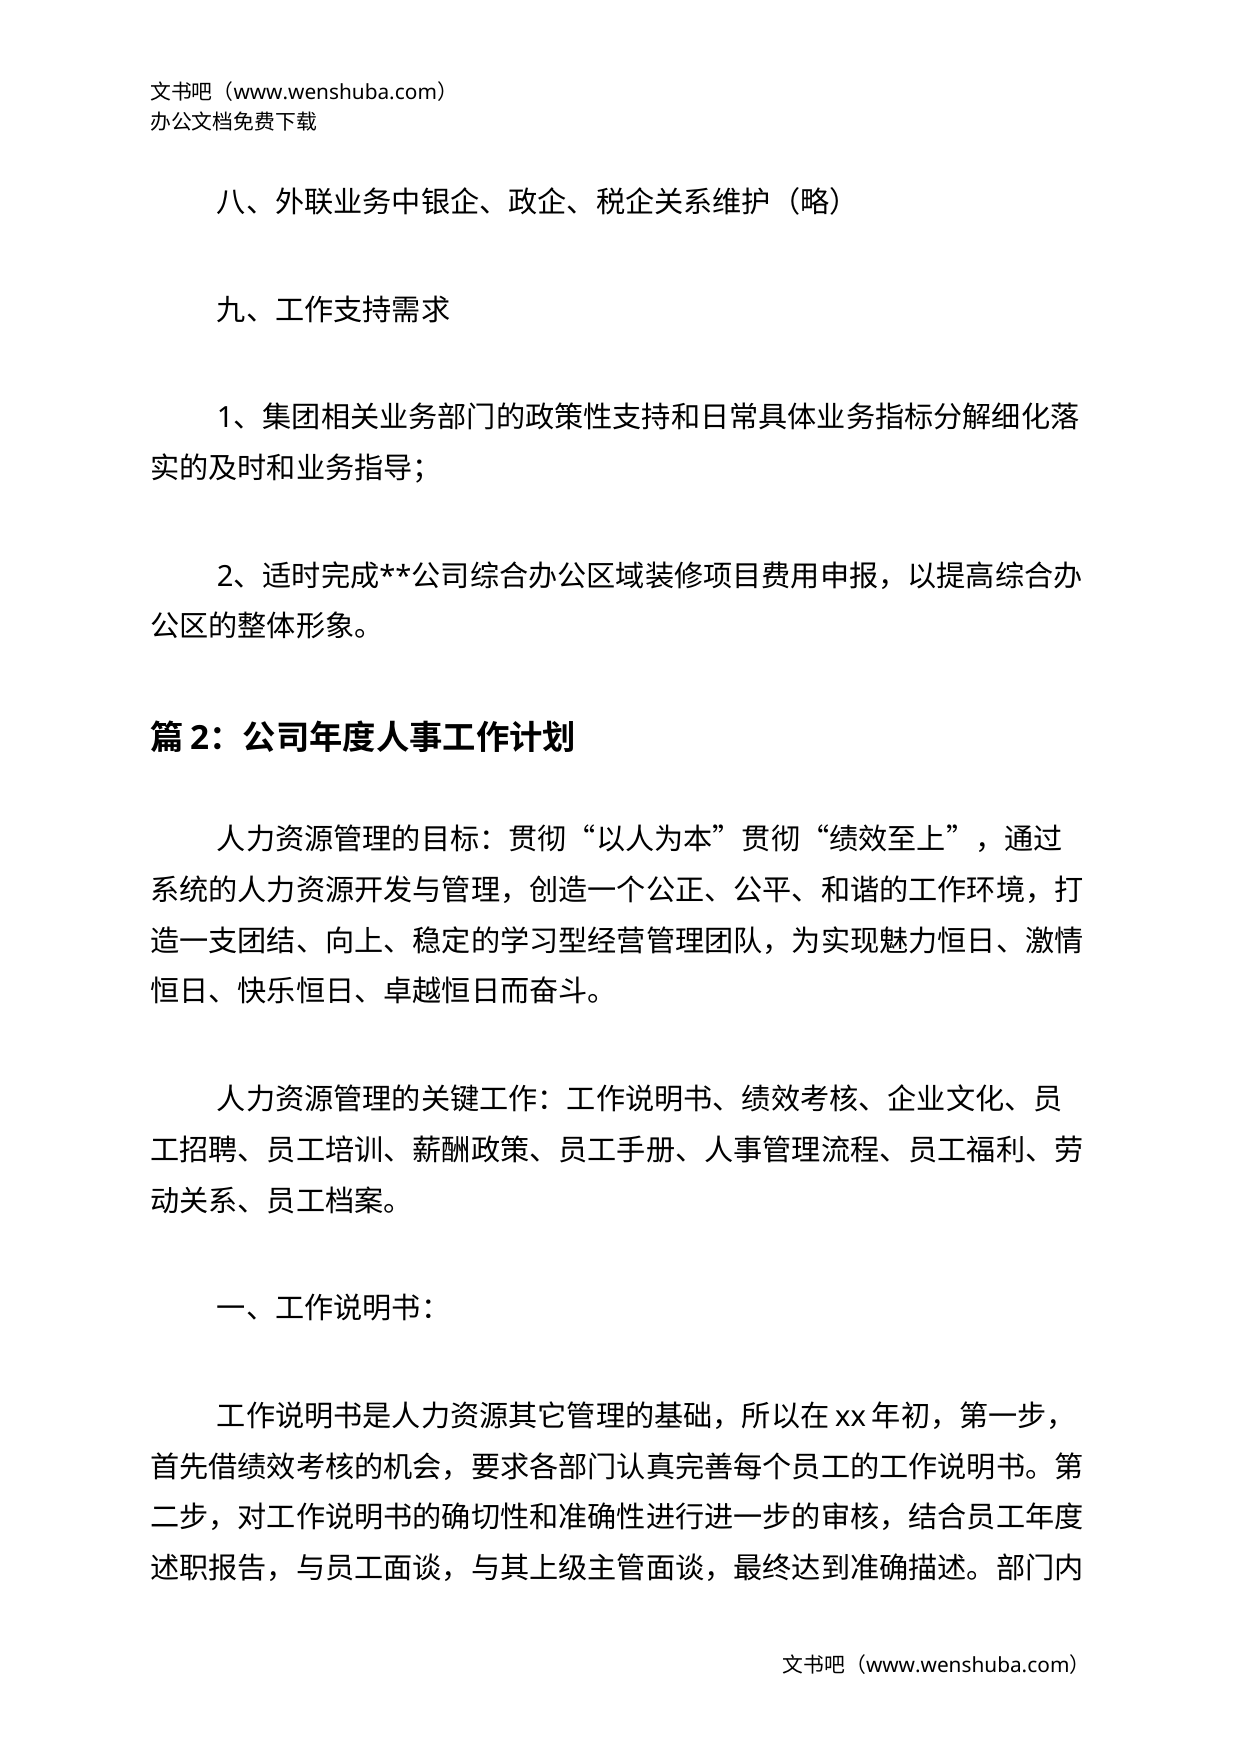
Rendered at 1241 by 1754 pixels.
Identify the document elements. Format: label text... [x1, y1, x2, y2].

text 一、工作说明书： [150, 1285, 1090, 1327]
text 九、工作支持需求 [150, 286, 1090, 328]
text 2、适时完成**公司综合办公区域装修项目费用申报，以提高综合办公区的整体形象。 [150, 552, 1090, 645]
text 1、集团相关业务部门的政策性支持和日常具体业务指标分解细化落实的及时和业务指导； [150, 394, 1090, 487]
text 八、外联业务中银企、政企、税企关系维护（略） [150, 178, 1090, 221]
text 篇2：公司年度人事工作计划 [150, 711, 1090, 759]
text 人力资源管理的目标：贯彻“以人为本”贯彻“绩效至上”，通过系统的人力资源开发与管理，创造一个公正、公平、和谐的工作环境，打造一支团结、向上、稳定的学习型经营管理团队，为实现魅力恒日、激情恒日、快乐恒日、卓越恒日而奋斗。 [150, 816, 1090, 1010]
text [150, 1392, 1090, 1587]
text 人力资源管理的关键工作：工作说明书、绩效考核、企业文化、员工招聘、员工培训、薪酬政策、员工手册、人事管理流程、员工福利、劳动关系、员工档案。 [150, 1076, 1090, 1219]
